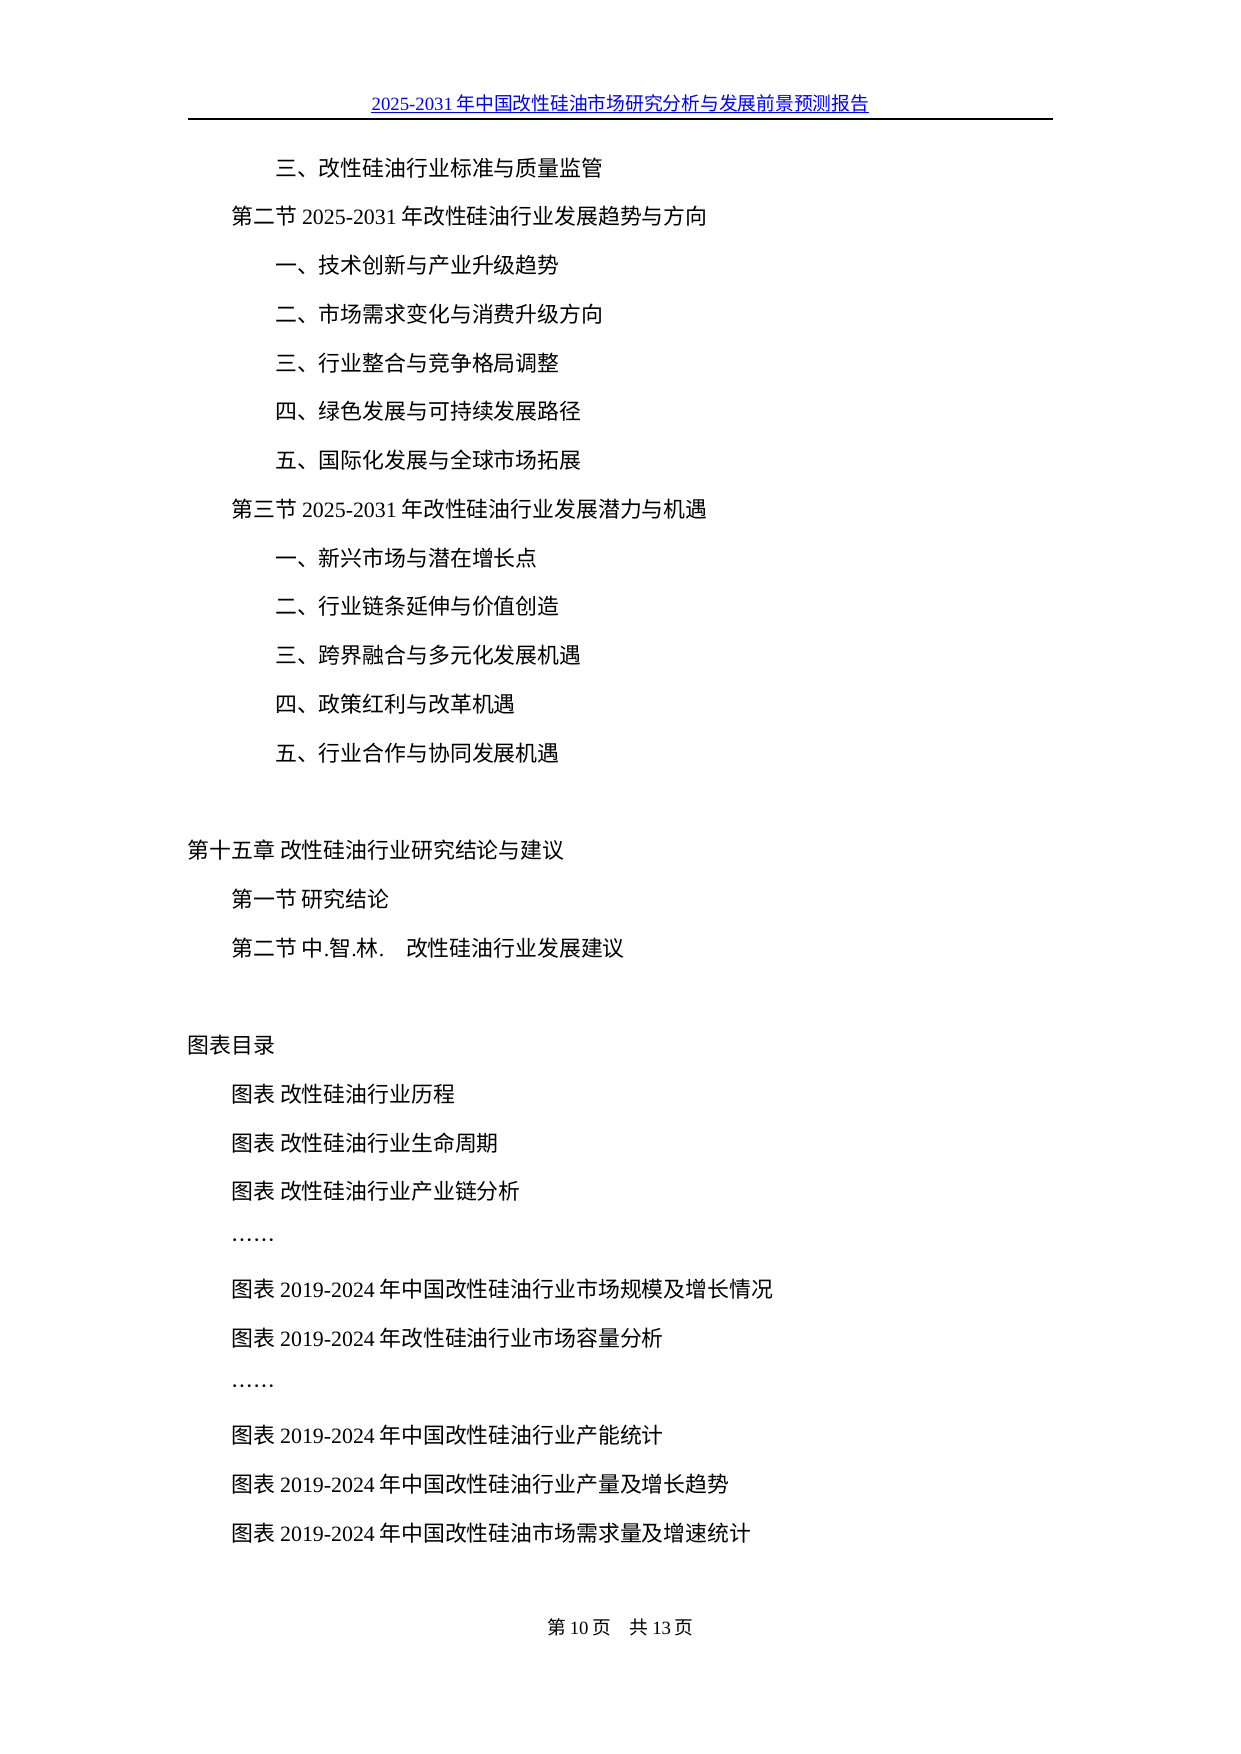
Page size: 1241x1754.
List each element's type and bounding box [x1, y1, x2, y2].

text [187, 150, 1053, 1548]
